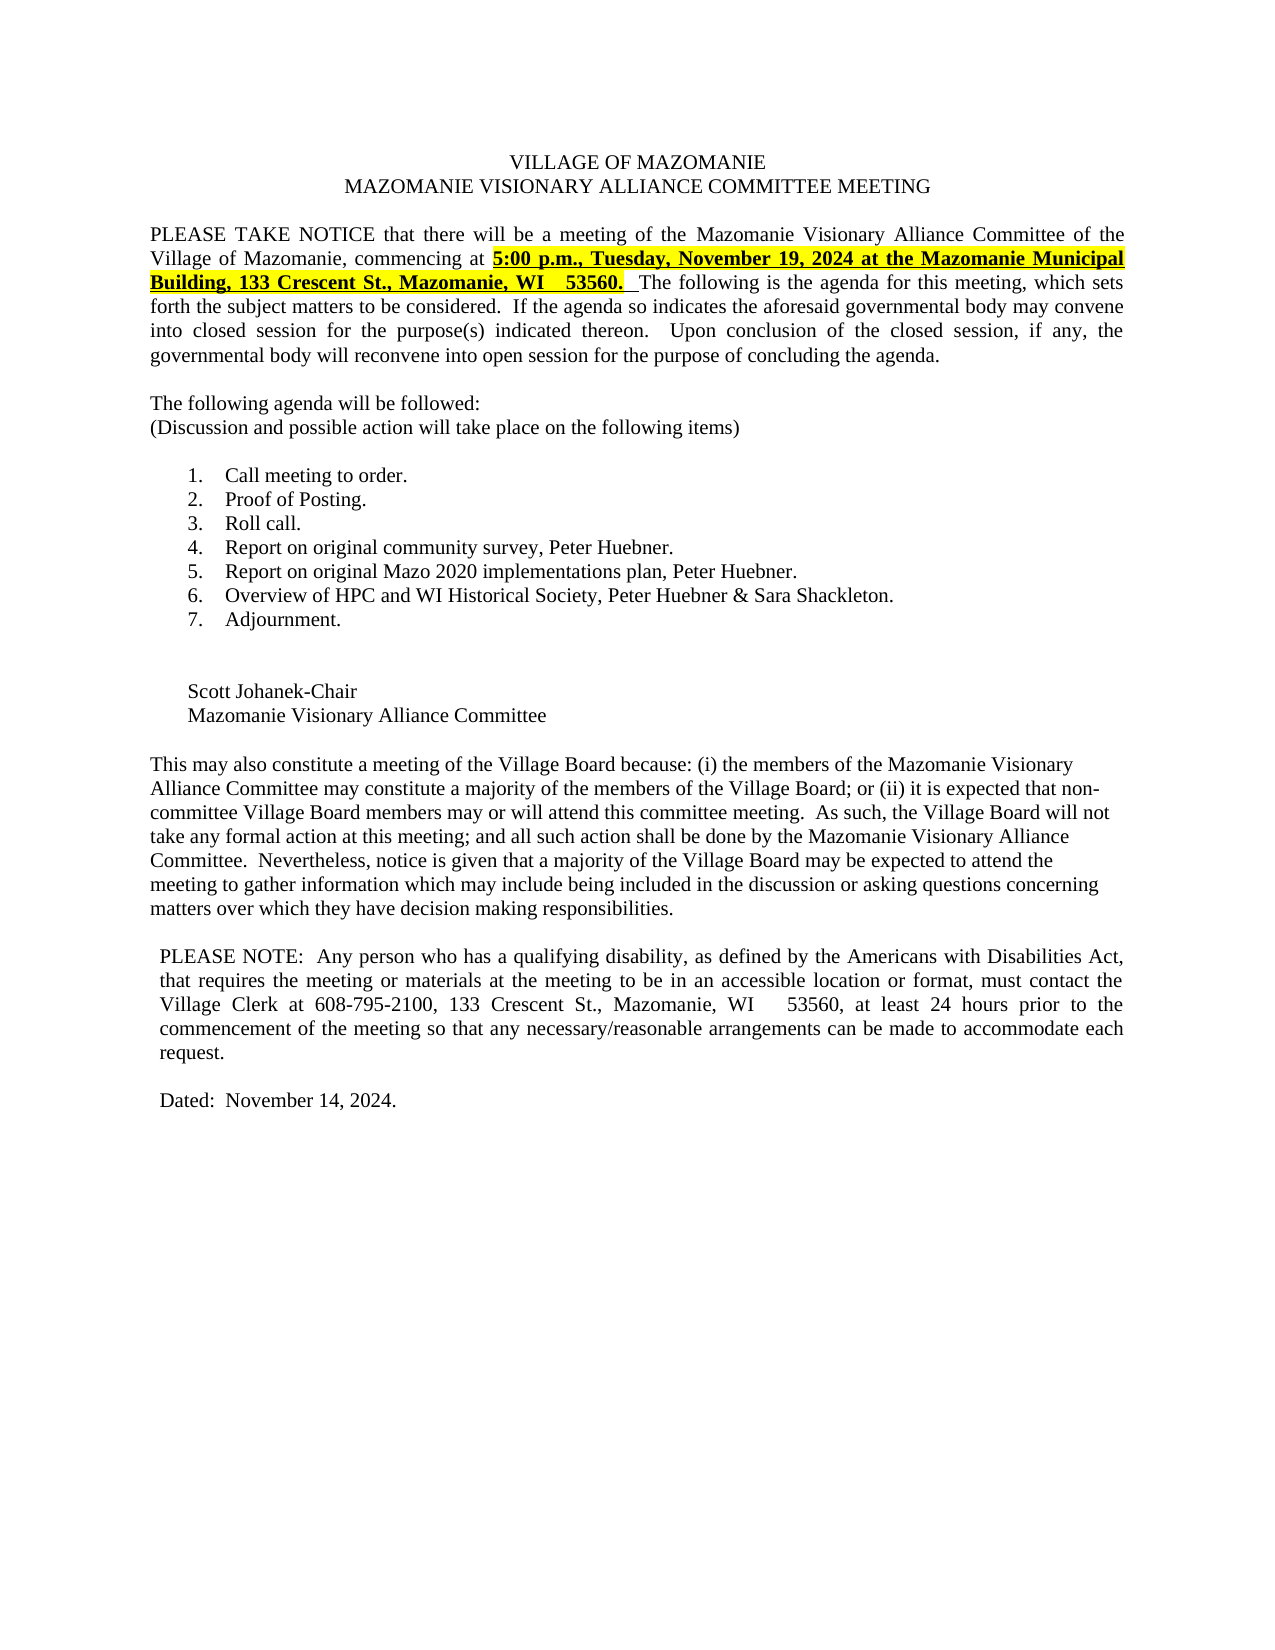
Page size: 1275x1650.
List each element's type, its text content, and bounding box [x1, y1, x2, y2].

text The following agenda will be followed: [150, 391, 1125, 415]
text Dated: November 14, 2024. [159, 1088, 1125, 1112]
list Adjournment. [187, 607, 1125, 631]
text PLEASE TAKE NOTICE that there will be a meeting of the Mazomanie Visionary Alliance Committee of the Village of Mazomanie, commencing at 5:00 p.m., Tuesday, November 19, 2024 at the Mazomanie Municipal Building, 133 Crescent St., Mazomanie, WI 53560. The following is the agenda for this meeting, which sets forth the subject matters to be considered. If the agenda so indicates the aforesaid governmental body may convene into closed session for the purpose(s) indicated thereon. Upon conclusion of the closed session, if any, the governmental body will reconvene into open session for the purpose of concluding the agenda. [150, 222, 1125, 270]
text This may also constitute a meeting of the Village Board because: (i) the members of the Mazomanie Visionary Alliance Committee may constitute a majority of the members of the Village Board; or (ii) it is expected that non-committee Village Board members may or will attend this committee meeting. As such, the Village Board will not take any formal action at this meeting; and all such action shall be done by the Mazomanie Visionary Alliance Committee. Nevertheless, notice is given that a majority of the Village Board may be expected to attend the meeting to gather information which may include being included in the discussion or asking questions concerning matters over which they have decision making responsibilities. [150, 752, 1125, 920]
text PLEASE NOTE: Any person who has a qualifying disability, as defined by the Americans with Disabilities Act, that requires the meeting or materials at the meeting to be in an accessible location or format, must contact the Village Clerk at 608-795-2100, 133 Crescent St., Mazomanie, WI 53560, at least 24 hours prior to the commencement of the meeting so that any necessary/reasonable arrangements can be made to accommodate each request. [159, 944, 1125, 1064]
text Scott Johanek-Chair [150, 679, 1125, 703]
list Report on original Mazo 2020 implementations plan, Peter Huebner. [187, 559, 1125, 583]
list Call meeting to order. [187, 463, 1125, 487]
list Proof of Posting. [187, 487, 1125, 511]
text Mazomanie Visionary Alliance Committee [150, 703, 1125, 727]
text PLEASE TAKE NOTICE that there will be a meeting of the Mazomanie Visionary Alliance Committee of the Village of Mazomanie, commencing at 5:00 p.m., Tuesday, November 19, 2024 at the Mazomanie Municipal Building, 133 Crescent St., Mazomanie, WI 53560. The following is the agenda for this meeting, which sets forth the subject matters to be considered. If the agenda so indicates the aforesaid governmental body may convene into closed session for the purpose(s) indicated thereon. Upon conclusion of the closed session, if any, the governmental body will reconvene into open session for the purpose of concluding the agenda. [150, 270, 1125, 367]
text (Discussion and possible action will take place on the following items) [150, 415, 1125, 439]
list Roll call. [187, 511, 1125, 535]
list Report on original community survey, Peter Huebner. [187, 535, 1125, 559]
list Overview of HPC and WI Historical Society, Peter Huebner & Sara Shackleton. [187, 583, 1125, 607]
text VILLAGE OF MAZOMANIE [150, 150, 1125, 174]
text MAZOMANIE VISIONARY ALLIANCE COMMITTEE MEETING [150, 174, 1125, 198]
